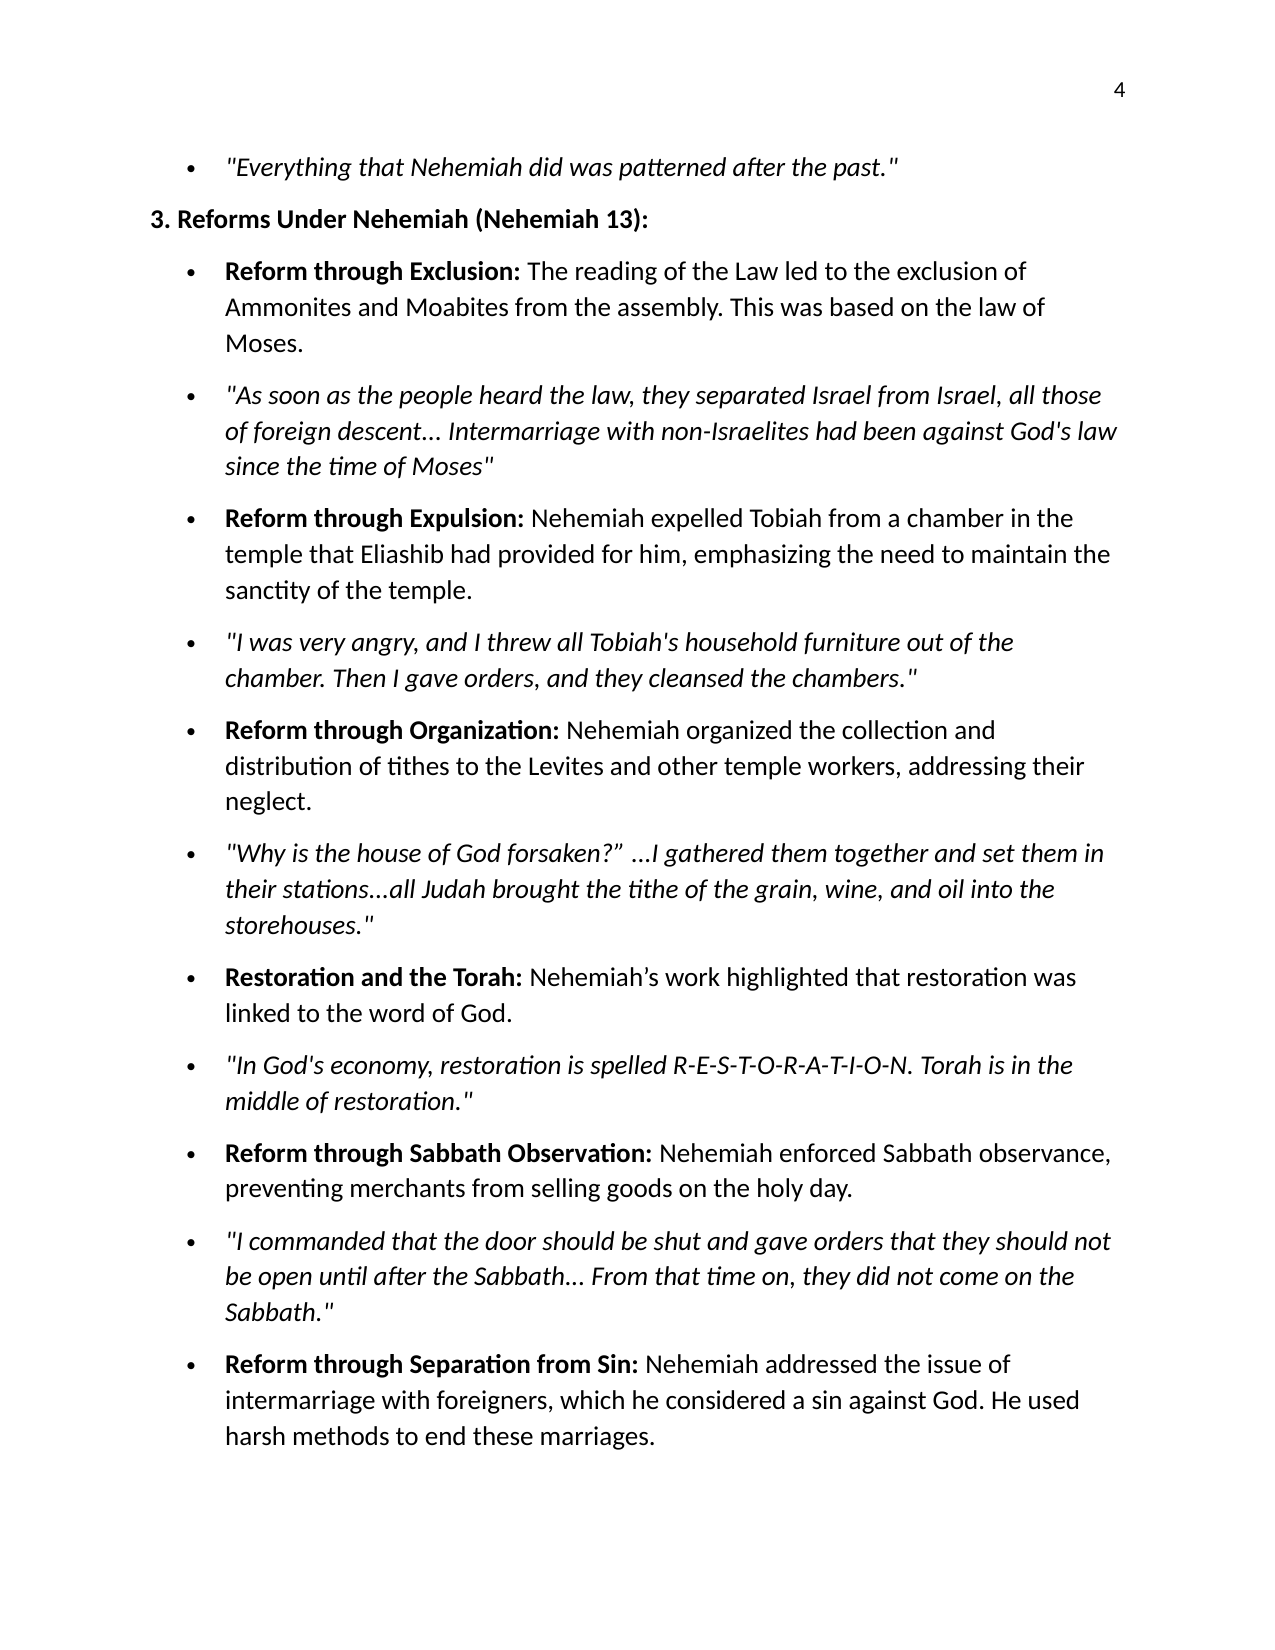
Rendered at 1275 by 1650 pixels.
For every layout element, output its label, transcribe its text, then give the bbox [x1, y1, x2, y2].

list Reform through Expulsion: Nehemiah expelled Tobiah from a chamber in the temple that Eliashib had provided for him, emphasizing the need to maintain the sanctity of the temple. [187, 502, 1125, 606]
list "As soon as the people heard the law, they separated Israel from Israel, all those of foreign descent... Intermarriage with non-Israelites had been against God's law since the time of Moses" [187, 378, 1125, 482]
text 3. Reforms Under Nehemiah (Nehemiah 13): [150, 202, 1125, 235]
list Reform through Separation from Sin: Nehemiah addressed the issue of intermarriage with foreigners, which he considered a sin against God. He used harsh methods to end these marriages. [187, 1347, 1125, 1452]
list Restoration and the Torah: Nehemiah’s work highlighted that restoration was linked to the word of God. [187, 960, 1125, 1029]
list "Why is the house of God forsaken?” ...I gathered them together and set them in their stations...all Judah brought the tithe of the grain, wine, and oil into the storehouses." [187, 837, 1125, 941]
list Reform through Sabbath Observation: Nehemiah enforced Sabbath observance, preventing merchants from selling goods on the holy day. [187, 1136, 1125, 1205]
list Reform through Organization: Nehemiah organized the collection and distribution of tithes to the Levites and other temple workers, addressing their neglect. [187, 713, 1125, 817]
list "I was very angry, and I threw all Tobiah's household furniture out of the chamber. Then I gave orders, and they cleansed the chambers." [187, 625, 1125, 694]
list Reform through Exclusion: The reading of the Law led to the exclusion of Ammonites and Moabites from the assembly. This was based on the law of Moses. [187, 254, 1125, 359]
list "I commanded that the door should be shut and gave orders that they should not be open until after the Sabbath... From that time on, they did not come on the Sabbath." [187, 1224, 1125, 1328]
list "In God's economy, restoration is spelled R-E-S-T-O-R-A-T-I-O-N. Torah is in the middle of restoration." [187, 1048, 1125, 1117]
list "Everything that Nehemiah did was patterned after the past." [187, 150, 1125, 183]
